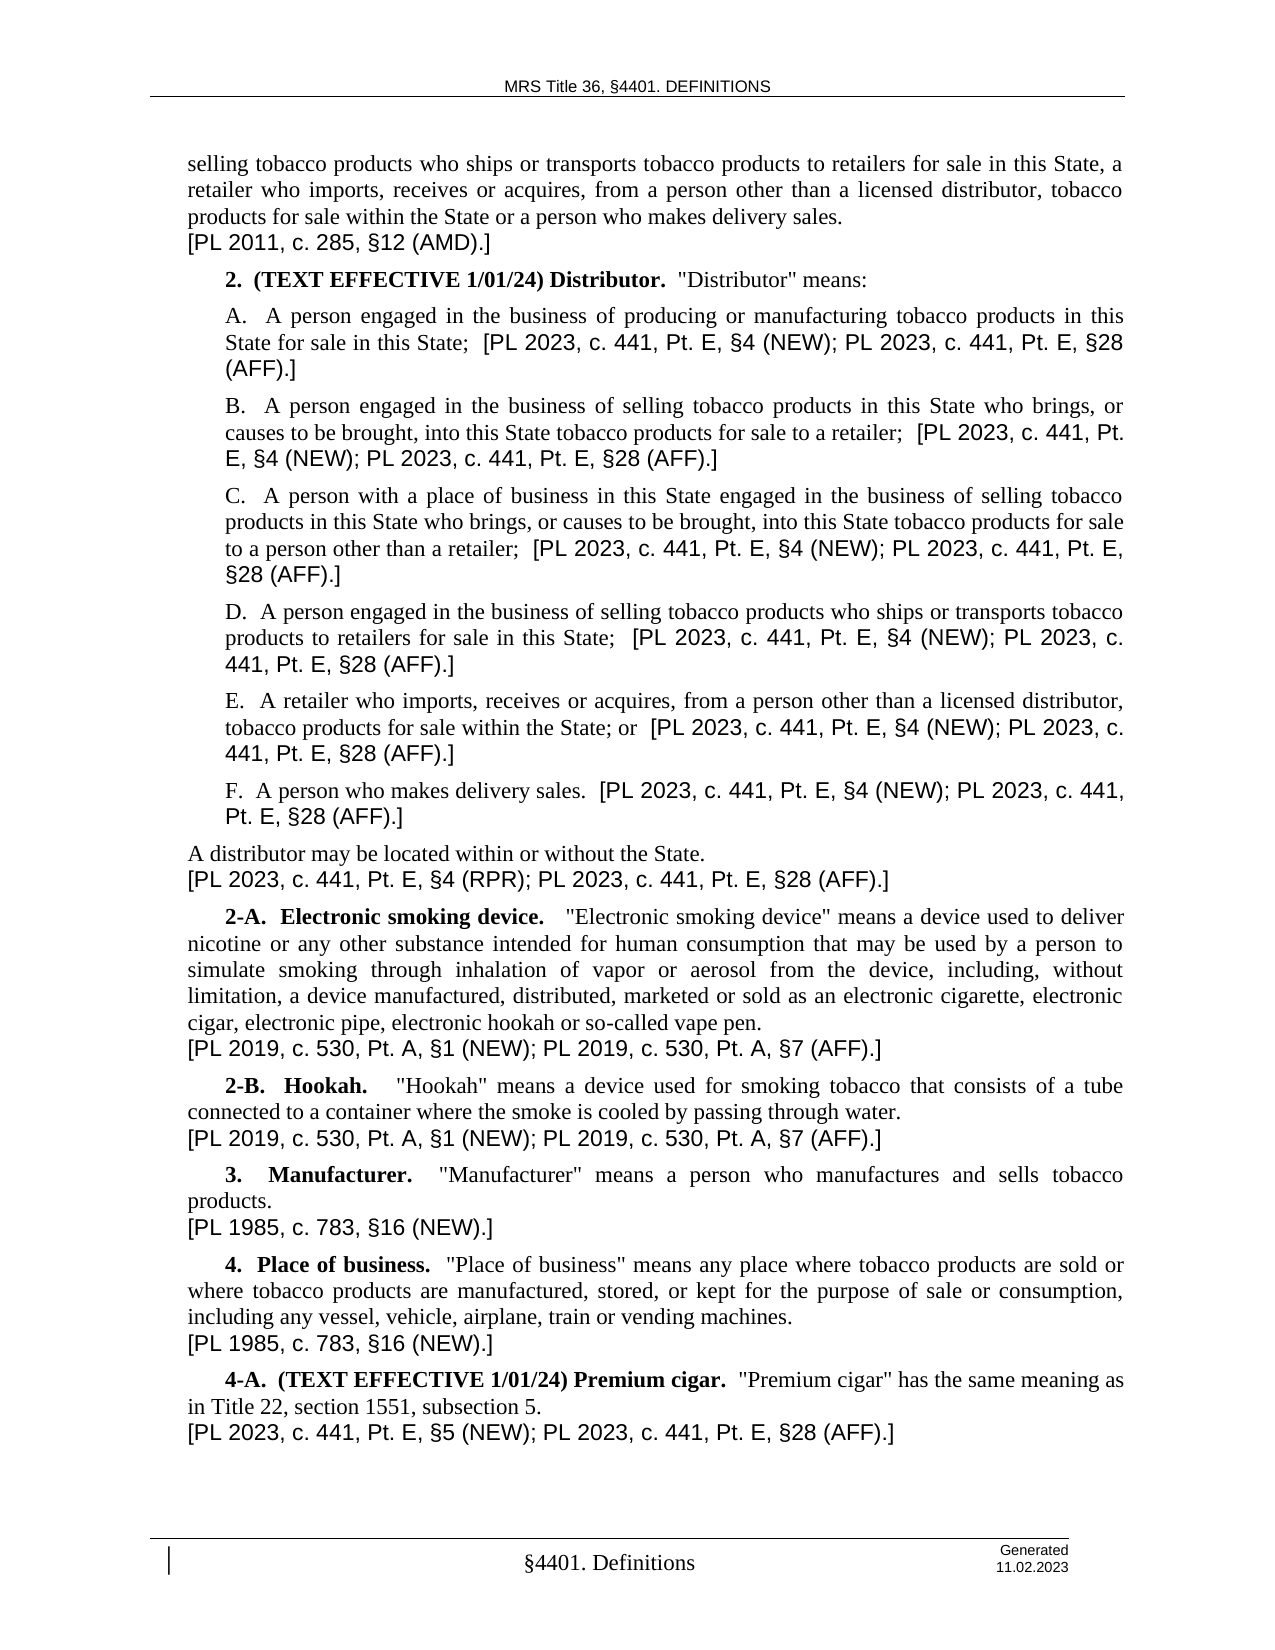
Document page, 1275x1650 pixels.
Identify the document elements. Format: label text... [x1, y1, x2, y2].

text [PL 2019, c. 530, Pt. A, §1 (NEW); PL 2019, c. 530, Pt. A, §7 (AFF).] [187, 1035, 1125, 1061]
text [PL 2023, c. 441, Pt. E, §4 (RPR); PL 2023, c. 441, Pt. E, §28 (AFF).] [187, 866, 1125, 893]
text F. A person who makes delivery sales. [PL 2023, c. 441, Pt. E, §4 (NEW); PL 2023, c. 441, Pt. E, §28 (AFF).] [225, 777, 1125, 830]
text C. A person with a place of business in this State engaged in the business of selling tobacco products in this State who brings, or causes to be brought, into this State tobacco products for sale to a person other than a retailer; [PL 2023, c. 441, Pt. E, §4 (NEW); PL 2023, c. 441, Pt. E, §28 (AFF).] [225, 482, 1125, 587]
text E. A retailer who imports, receives or acquires, from a person other than a licensed distributor, tobacco products for sale within the State; or [PL 2023, c. 441, Pt. E, §4 (NEW); PL 2023, c. 441, Pt. E, §28 (AFF).] [225, 687, 1125, 766]
text [PL 1985, c. 783, §16 (NEW).] [187, 1214, 1125, 1240]
text 2-A. Electronic smoking device. "Electronic smoking device" means a device used to deliver nicotine or any other substance intended for human consumption that may be used by a person to simulate smoking through inhalation of vapor or aerosol from the device, including, without limitation, a device manufactured, distributed, marketed or sold as an electronic cigarette, electronic cigar, electronic pipe, electronic hookah or so‑called vape pen. [187, 903, 1125, 1035]
text A. A person engaged in the business of producing or manufacturing tobacco products in this State for sale in this State; [PL 2023, c. 441, Pt. E, §4 (NEW); PL 2023, c. 441, Pt. E, §28 (AFF).] [225, 303, 1125, 382]
text B. A person engaged in the business of selling tobacco products in this State who brings, or causes to be brought, into this State tobacco products for sale to a retailer; [PL 2023, c. 441, Pt. E, §4 (NEW); PL 2023, c. 441, Pt. E, §28 (AFF).] [225, 392, 1125, 471]
text 3. Manufacturer. "Manufacturer" means a person who manufactures and sells tobacco products. [187, 1161, 1125, 1214]
text 2-B. Hookah. "Hookah" means a device used for smoking tobacco that consists of a tube connected to a container where the smoke is cooled by passing through water. [187, 1072, 1125, 1124]
text 4. Place of business. "Place of business" means any place where tobacco products are sold or where tobacco products are manufactured, stored, or kept for the purpose of sale or consumption, including any vessel, vehicle, airplane, train or vending machines. [187, 1251, 1125, 1330]
text [PL 2023, c. 441, Pt. E, §5 (NEW); PL 2023, c. 441, Pt. E, §28 (AFF).] [187, 1419, 1125, 1446]
text 4-A. (TEXT EFFECTIVE 1/01/24) Premium cigar. "Premium cigar" has the same meaning as in Title 22, section 1551, subsection 5. [187, 1367, 1125, 1419]
text [PL 2011, c. 285, §12 (AMD).] [187, 229, 1125, 255]
text [PL 1985, c. 783, §16 (NEW).] [187, 1330, 1125, 1356]
text 2. (TEXT EFFECTIVE 1/01/24) Distributor. "Distributor" means: [187, 266, 1125, 292]
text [187, 150, 1125, 229]
text A distributor may be located within or without the State. [187, 840, 1125, 866]
text [PL 2019, c. 530, Pt. A, §1 (NEW); PL 2019, c. 530, Pt. A, §7 (AFF).] [187, 1124, 1125, 1151]
text D. A person engaged in the business of selling tobacco products who ships or transports tobacco products to retailers for sale in this State; [PL 2023, c. 441, Pt. E, §4 (NEW); PL 2023, c. 441, Pt. E, §28 (AFF).] [225, 598, 1125, 677]
